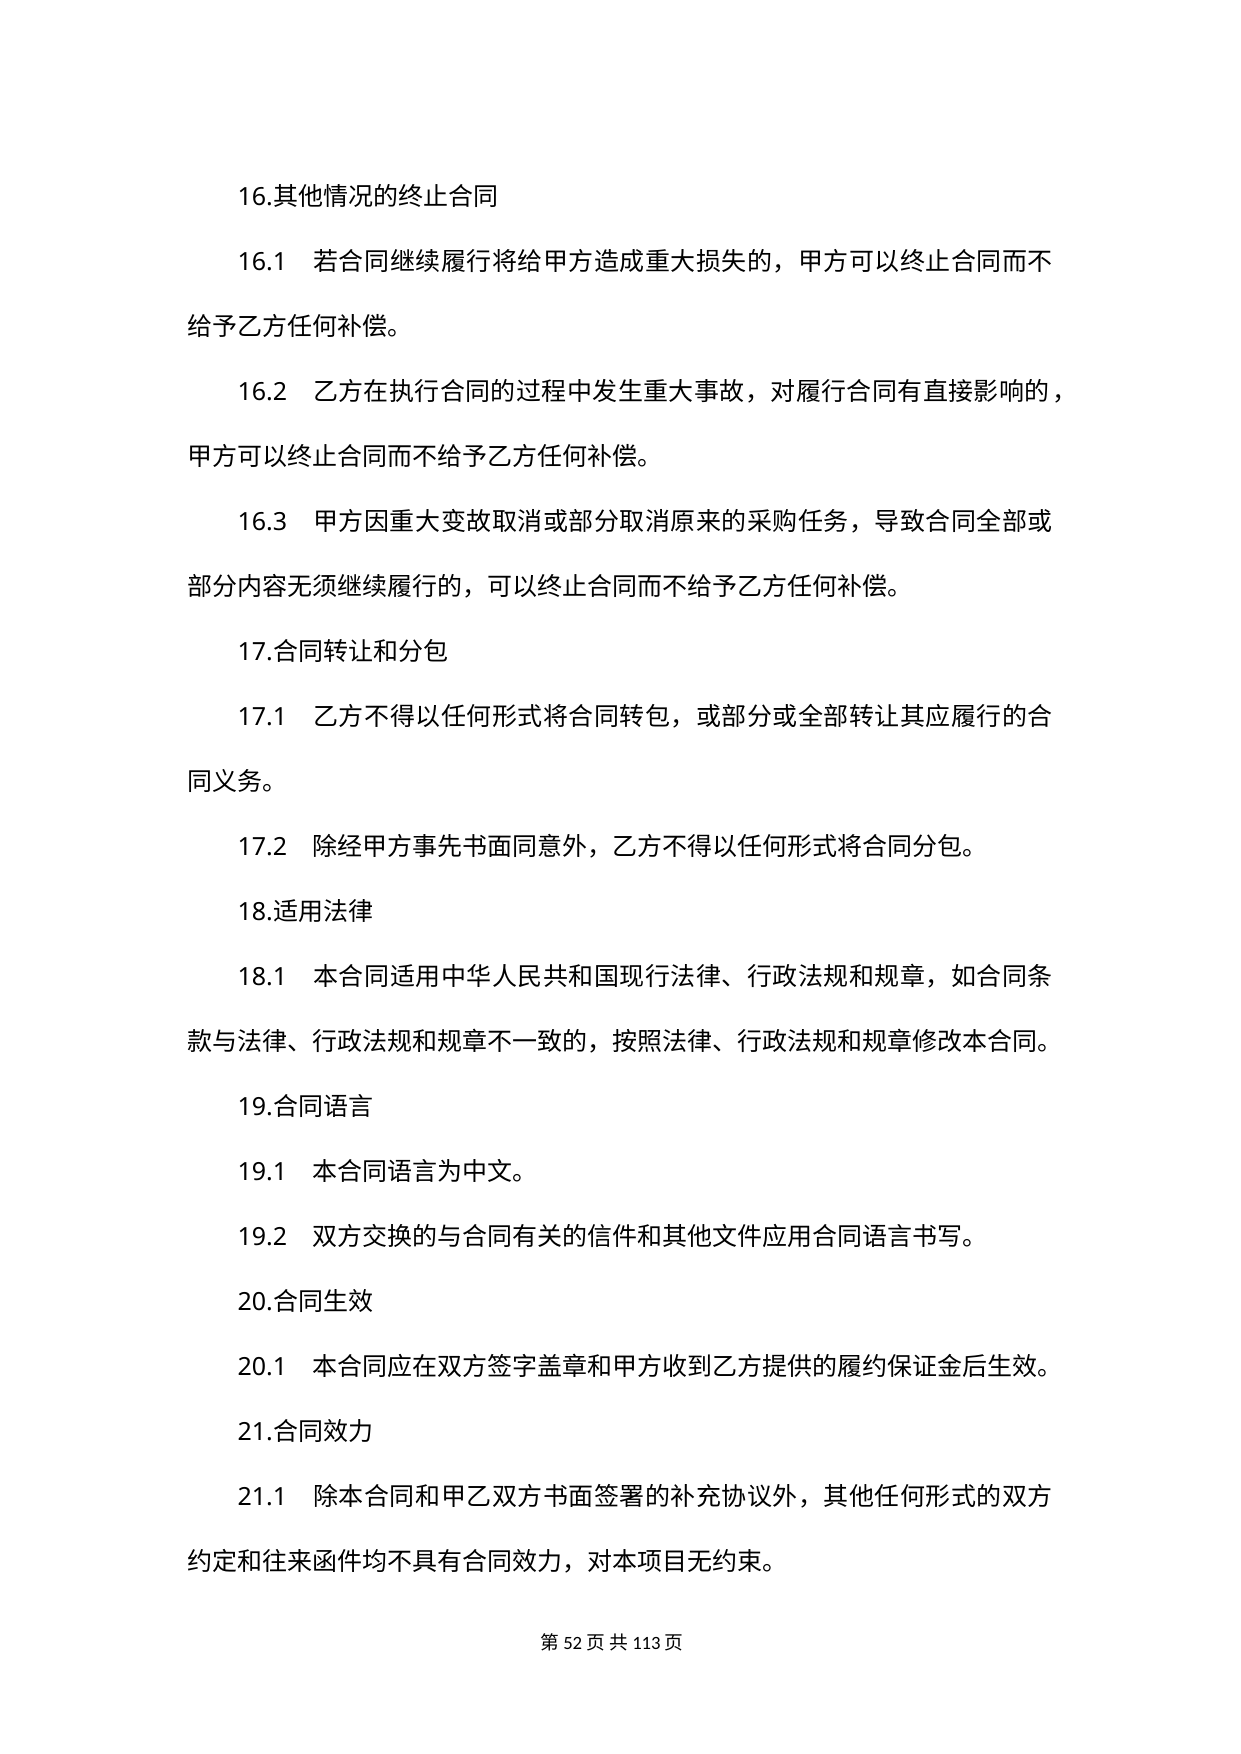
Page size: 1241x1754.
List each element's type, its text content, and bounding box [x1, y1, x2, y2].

text 16.2 乙方在执行合同的过程中发生重大事故，对履行合同有直接影响的，甲方可以终止合同而不给予乙方任何补偿。 [187, 357, 1053, 487]
text 21.合同效力 [187, 1397, 1053, 1462]
text 18.适用法律 [187, 877, 1053, 942]
text 16.其他情况的终止合同 [187, 162, 1053, 227]
text 16.1 若合同继续履行将给甲方造成重大损失的，甲方可以终止合同而不给予乙方任何补偿。 [187, 227, 1053, 357]
text 18.1 本合同适用中华人民共和国现行法律、行政法规和规章，如合同条款与法律、行政法规和规章不一致的，按照法律、行政法规和规章修改本合同。 [187, 942, 1053, 1072]
text 20.1 本合同应在双方签字盖章和甲方收到乙方提供的履约保证金后生效。 [187, 1332, 1053, 1397]
text 17.1 乙方不得以任何形式将合同转包，或部分或全部转让其应履行的合同义务。 [187, 682, 1053, 812]
text 19.合同语言 [187, 1072, 1053, 1137]
text 19.2 双方交换的与合同有关的信件和其他文件应用合同语言书写。 [187, 1202, 1053, 1267]
text 17.合同转让和分包 [187, 617, 1053, 682]
text 19.1 本合同语言为中文。 [187, 1137, 1053, 1202]
text 17.2 除经甲方事先书面同意外，乙方不得以任何形式将合同分包。 [187, 812, 1053, 877]
text 16.3 甲方因重大变故取消或部分取消原来的采购任务，导致合同全部或部分内容无须继续履行的，可以终止合同而不给予乙方任何补偿。 [187, 487, 1053, 617]
text 20.合同生效 [187, 1267, 1053, 1332]
text 21.1 除本合同和甲乙双方书面签署的补充协议外，其他任何形式的双方约定和往来函件均不具有合同效力，对本项目无约束。 [187, 1462, 1053, 1592]
